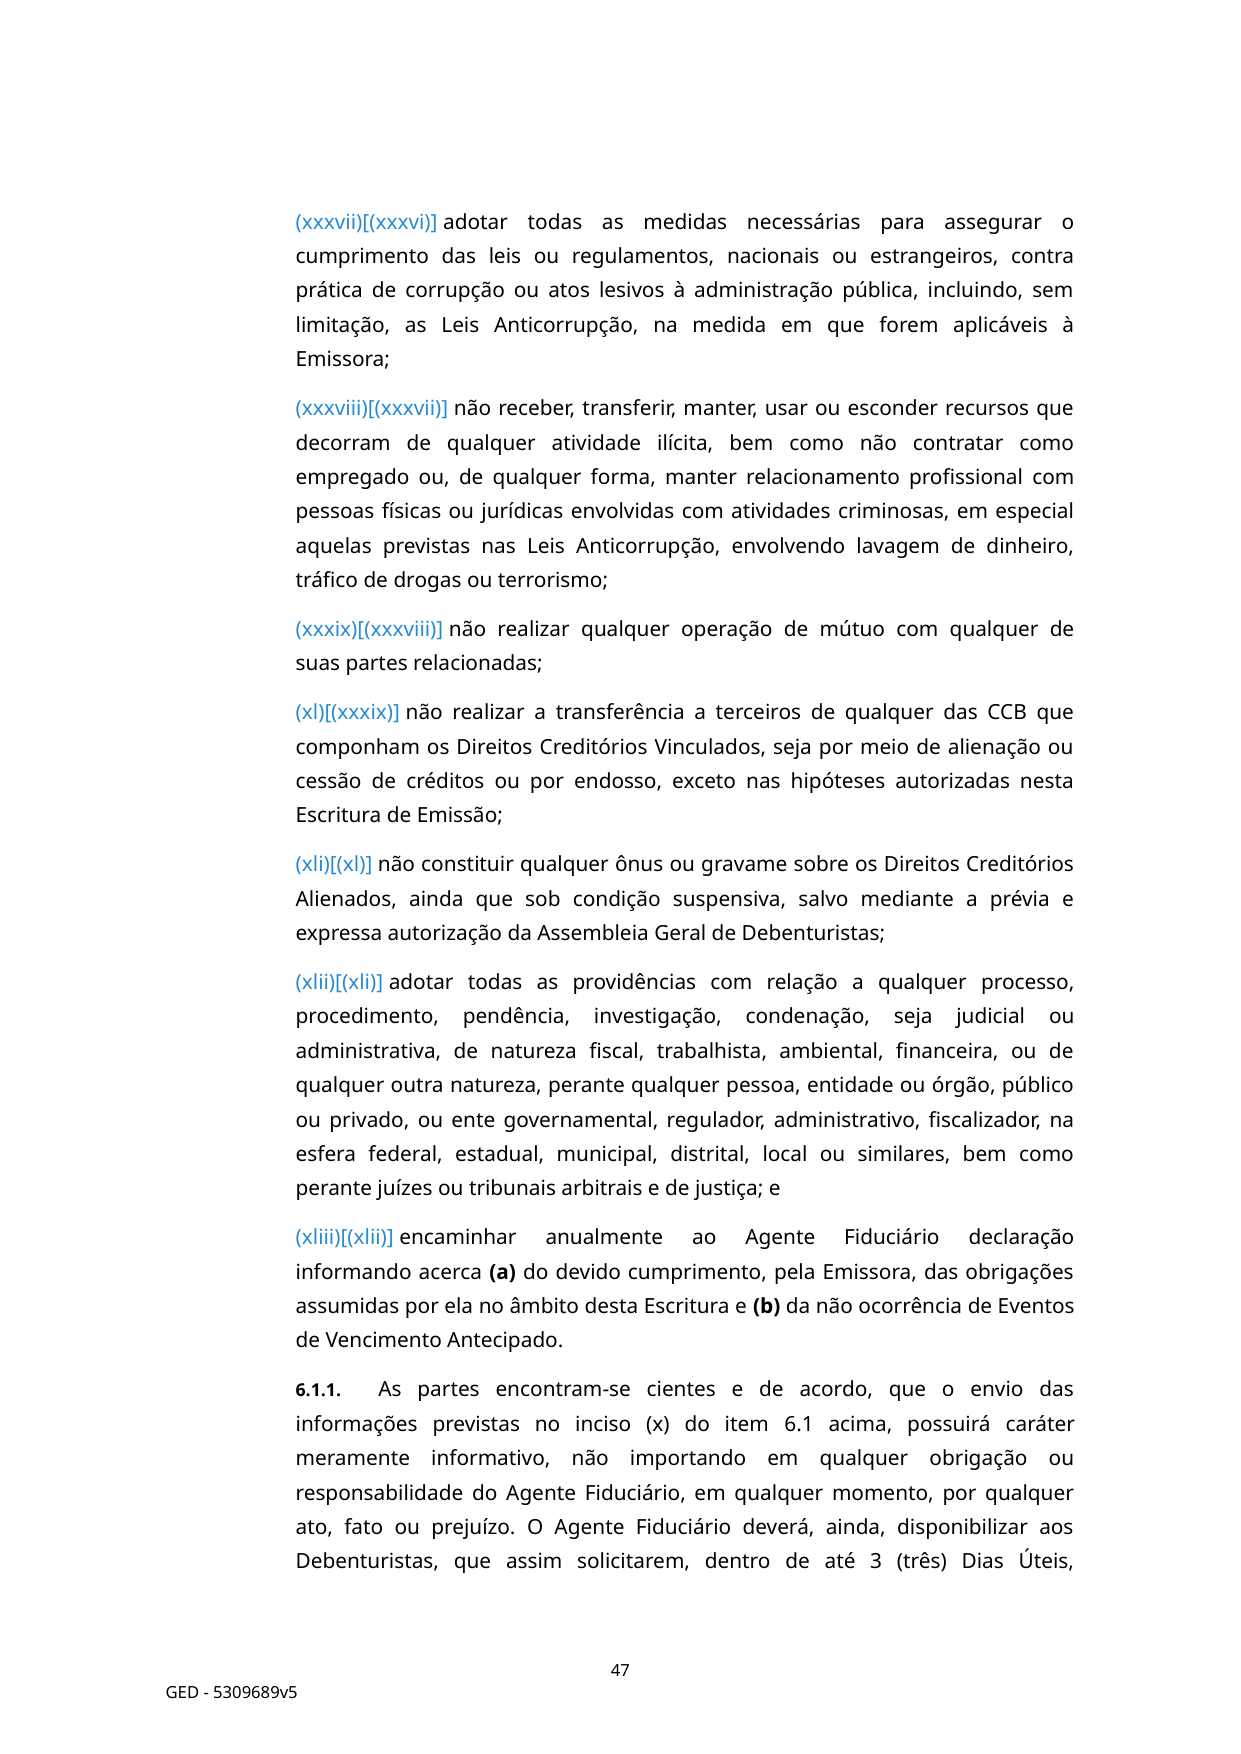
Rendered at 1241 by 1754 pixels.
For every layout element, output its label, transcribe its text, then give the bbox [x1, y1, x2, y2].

text não realizar qualquer operação de mútuo com qualquer de suas partes relacionadas; [295, 614, 1075, 677]
text não realizar a transferência a terceiros de qualquer das CCB que componham os Direitos Creditórios Vinculados, seja por meio de alienação ou cessão de créditos ou por endosso, exceto nas hipóteses autorizadas nesta Escritura de Emissão; [295, 697, 1075, 829]
text não receber, transferir, manter, usar ou esconder recursos que decorram de qualquer atividade ilícita, bem como não contratar como empregado ou, de qualquer forma, manter relacionamento profissional com pessoas físicas ou jurídicas envolvidas com atividades criminosas, em especial aquelas previstas nas Leis Anticorrupção, envolvendo lavagem de dinheiro, tráfico de drogas ou terrorismo; [295, 393, 1075, 593]
text não constituir qualquer ônus ou gravame sobre os Direitos Creditórios Alienados, ainda que sob condição suspensiva, salvo mediante a prévia e expressa autorização da Assembleia Geral de Debenturistas; [295, 849, 1075, 947]
text adotar todas as medidas necessárias para assegurar o cumprimento das leis ou regulamentos, nacionais ou estrangeiros, contra prática de corrupção ou atos lesivos à administração pública, incluindo, sem limitação, as Leis Anticorrupção, na medida em que forem aplicáveis à Emissora; [295, 207, 1075, 373]
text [295, 1374, 1075, 1575]
text encaminhar anualmente ao Agente Fiduciário declaração informando acerca (a) do devido cumprimento, pela Emissora, das obrigações assumidas por ela no âmbito desta Escritura e (b) da não ocorrência de Eventos de Vencimento Antecipado. [295, 1222, 1075, 1354]
text adotar todas as providências com relação a qualquer processo, procedimento, pendência, investigação, condenação, seja judicial ou administrativa, de natureza fiscal, trabalhista, ambiental, financeira, ou de qualquer outra natureza, perante qualquer pessoa, entidade ou órgão, público ou privado, ou ente governamental, regulador, administrativo, fiscalizador, na esfera federal, estadual, municipal, distrital, local ou similares, bem como perante juízes ou tribunais arbitrais e de justiça; e [295, 967, 1075, 1202]
